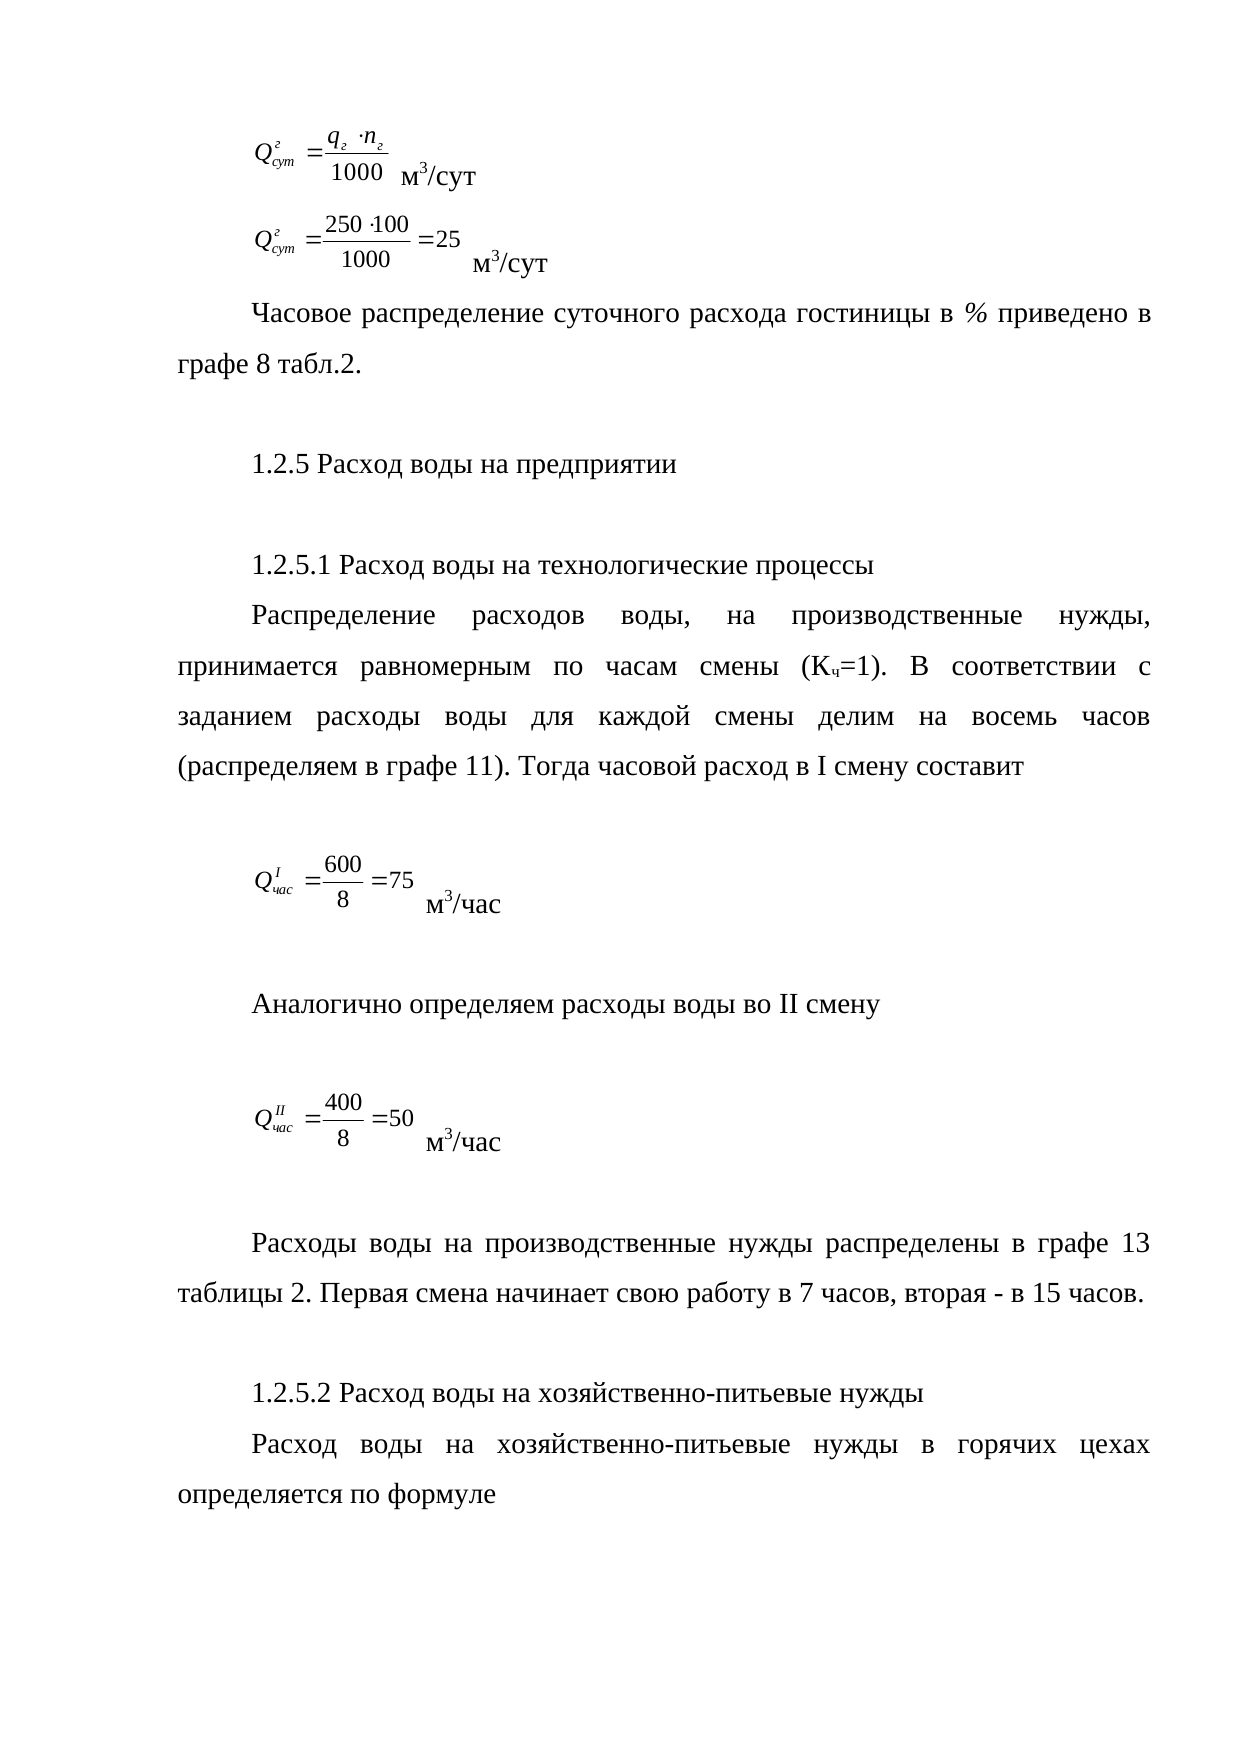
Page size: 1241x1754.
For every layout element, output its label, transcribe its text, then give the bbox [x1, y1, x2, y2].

text Часовое распределение суточного расхода гостиницы в % приведено в графе 8 табл.2. [177, 296, 1152, 379]
text м3/час [177, 849, 1152, 919]
text м3/час [177, 1087, 1152, 1158]
text м3/сут [177, 208, 1152, 279]
text 1.2.5.1 Расход воды на технологические процессы [177, 547, 1152, 581]
text 1.2.5.2 Расход воды на хозяйственно-питьевые нужды [177, 1376, 1152, 1409]
text м3/сут [177, 118, 1152, 192]
text Распределение расходов воды, на производственные нужды, принимается равномерным по часам смены (Кч=1). В соответствии с заданием расходы воды для каждой смены делим на восемь часов (распределяем в графе 11). Тогда часовой расход в I смену составит [177, 597, 1152, 782]
text Аналогично определяем расходы воды во II смену [177, 987, 1152, 1020]
text Расход воды на хозяйственно-питьевые нужды в горячих цехах определяется по формуле [177, 1426, 1152, 1510]
text Расходы воды на производственные нужды распределены в графе 13 таблицы 2. Первая смена начинает свою работу в вторая - в 15 часов. [177, 1225, 1152, 1308]
text 1.2.5 Расход воды на предприятии [177, 447, 1152, 480]
